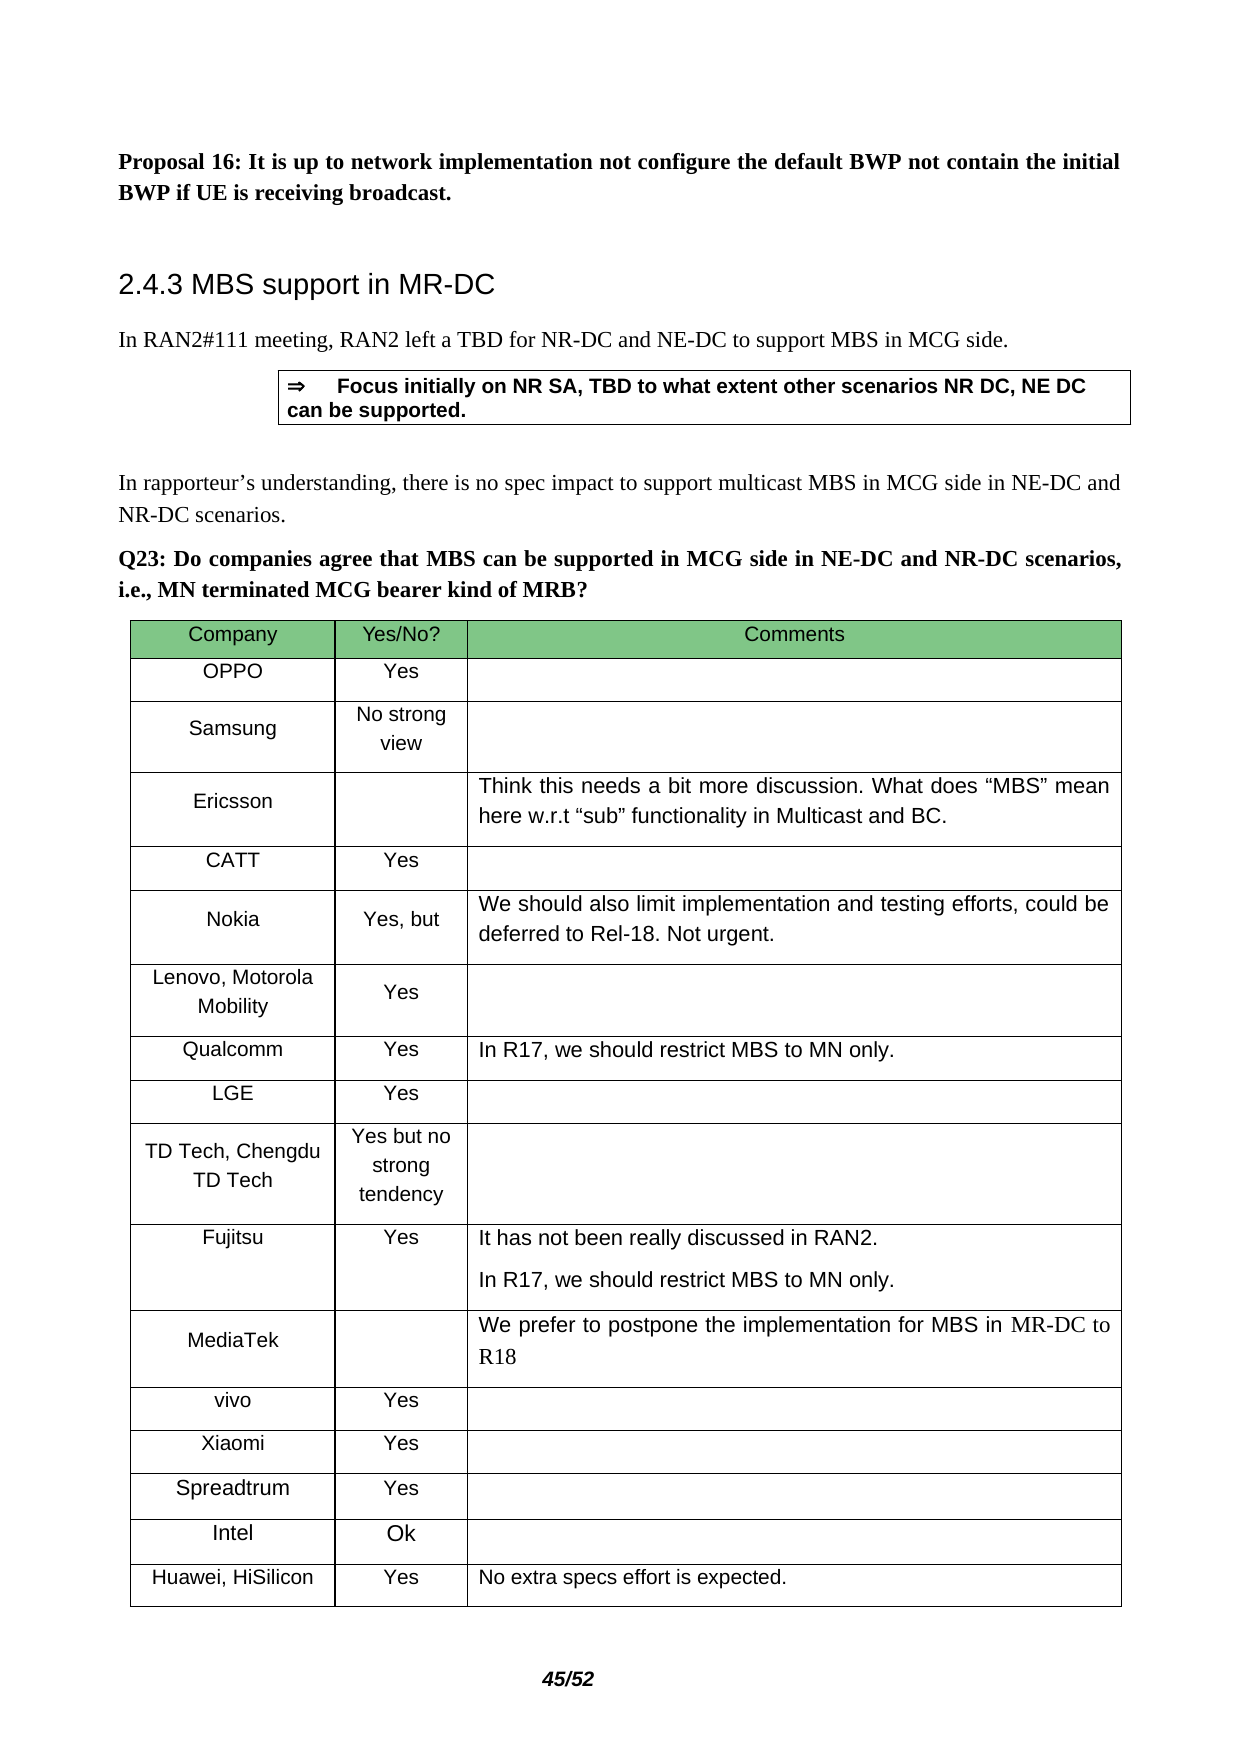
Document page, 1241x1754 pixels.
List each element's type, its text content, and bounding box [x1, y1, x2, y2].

table_cell Ericsson [131, 773, 334, 846]
table_cell Yes [336, 847, 467, 890]
table_cell Yes [336, 965, 467, 1036]
table_cell [468, 702, 1121, 772]
table_cell [336, 1311, 467, 1387]
table_cell Yes [336, 1474, 467, 1518]
table_cell [468, 847, 1121, 890]
table_header Yes/No? [336, 621, 467, 658]
table_cell Intel [131, 1520, 334, 1563]
table_cell Qualcomm [131, 1037, 334, 1079]
text In rapporteur’s understanding, there is no spec impact to support multicast MBS in MCG side in NE-DC and NR-DC scenarios. [118, 469, 1122, 527]
table_cell Yes [336, 1565, 467, 1606]
table_cell We prefer to postpone the implementation for MBS in MR-DC to R18 [468, 1311, 1121, 1387]
table_cell Ok [336, 1520, 467, 1563]
table_cell Spreadtrum [131, 1474, 334, 1518]
table_header Company [131, 621, 334, 658]
table_cell [468, 1124, 1121, 1223]
table_cell Yes [336, 1431, 467, 1473]
table_cell [336, 773, 467, 846]
table_cell No strong view [336, 702, 467, 772]
table_cell OPPO [131, 659, 334, 701]
table_cell No extra specs effort is expected. [468, 1565, 1121, 1606]
table_cell vivo [131, 1388, 334, 1429]
table_cell Yes [336, 1037, 467, 1079]
table_cell [468, 1474, 1121, 1518]
table_header Comments [468, 621, 1121, 658]
table_cell [468, 965, 1121, 1036]
table_cell Yes, but [336, 891, 467, 964]
table_cell [468, 1388, 1121, 1429]
table_cell Fujitsu [131, 1225, 334, 1310]
table_cell TD Tech, Chengdu TD Tech [131, 1124, 334, 1223]
table_cell Yes but no strong tendency [336, 1124, 467, 1223]
table_cell Yes [336, 1388, 467, 1429]
table_cell Huawei, HiSilicon [131, 1565, 334, 1606]
text Q23: Do companies agree that MBS can be supported in MCG side in NE-DC and NR-DC scenarios, i.e., MN terminated MCG bearer kind of MRB? [118, 545, 1122, 603]
subtitle 2.4.3 MBS support in MR-DC [118, 267, 1122, 301]
text Focus initially on NR SA, TBD to what extent other scenarios NR DC, NE DC can be supported. [279, 371, 1130, 424]
table_cell In R17, we should restrict MBS to MN only. [468, 1037, 1121, 1079]
text In RAN2#111 meeting, RAN2 left a TBD for NR-DC and NE-DC to support MBS in MCG side. [118, 326, 1122, 353]
table_cell CATT [131, 847, 334, 890]
table_cell Yes [336, 1225, 467, 1310]
table_cell Xiaomi [131, 1431, 334, 1473]
table_cell Think this needs a bit more discussion. What does “MBS” mean here w.r.t “sub” functionality in Multicast and BC. [468, 773, 1121, 846]
table_cell [468, 659, 1121, 701]
table_cell [468, 1431, 1121, 1473]
text Proposal 16: It is up to network implementation not configure the default BWP not contain the initial BWP if UE is receiving broadcast. [118, 148, 1122, 206]
table_cell We should also limit implementation and testing efforts, could be deferred to Rel-18. Not urgent. [468, 891, 1121, 964]
table_cell Yes [336, 1081, 467, 1123]
table_cell Lenovo, Motorola Mobility [131, 965, 334, 1036]
table_cell LGE [131, 1081, 334, 1123]
table_cell Samsung [131, 702, 334, 772]
table_cell [468, 1520, 1121, 1563]
table_cell MediaTek [131, 1311, 334, 1387]
table_cell Yes [336, 659, 467, 701]
table_cell It has not been really discussed in RAN2. In R17, we should restrict MBS to MN only. [468, 1225, 1121, 1310]
table_cell [468, 1081, 1121, 1123]
table_cell Nokia [131, 891, 334, 964]
